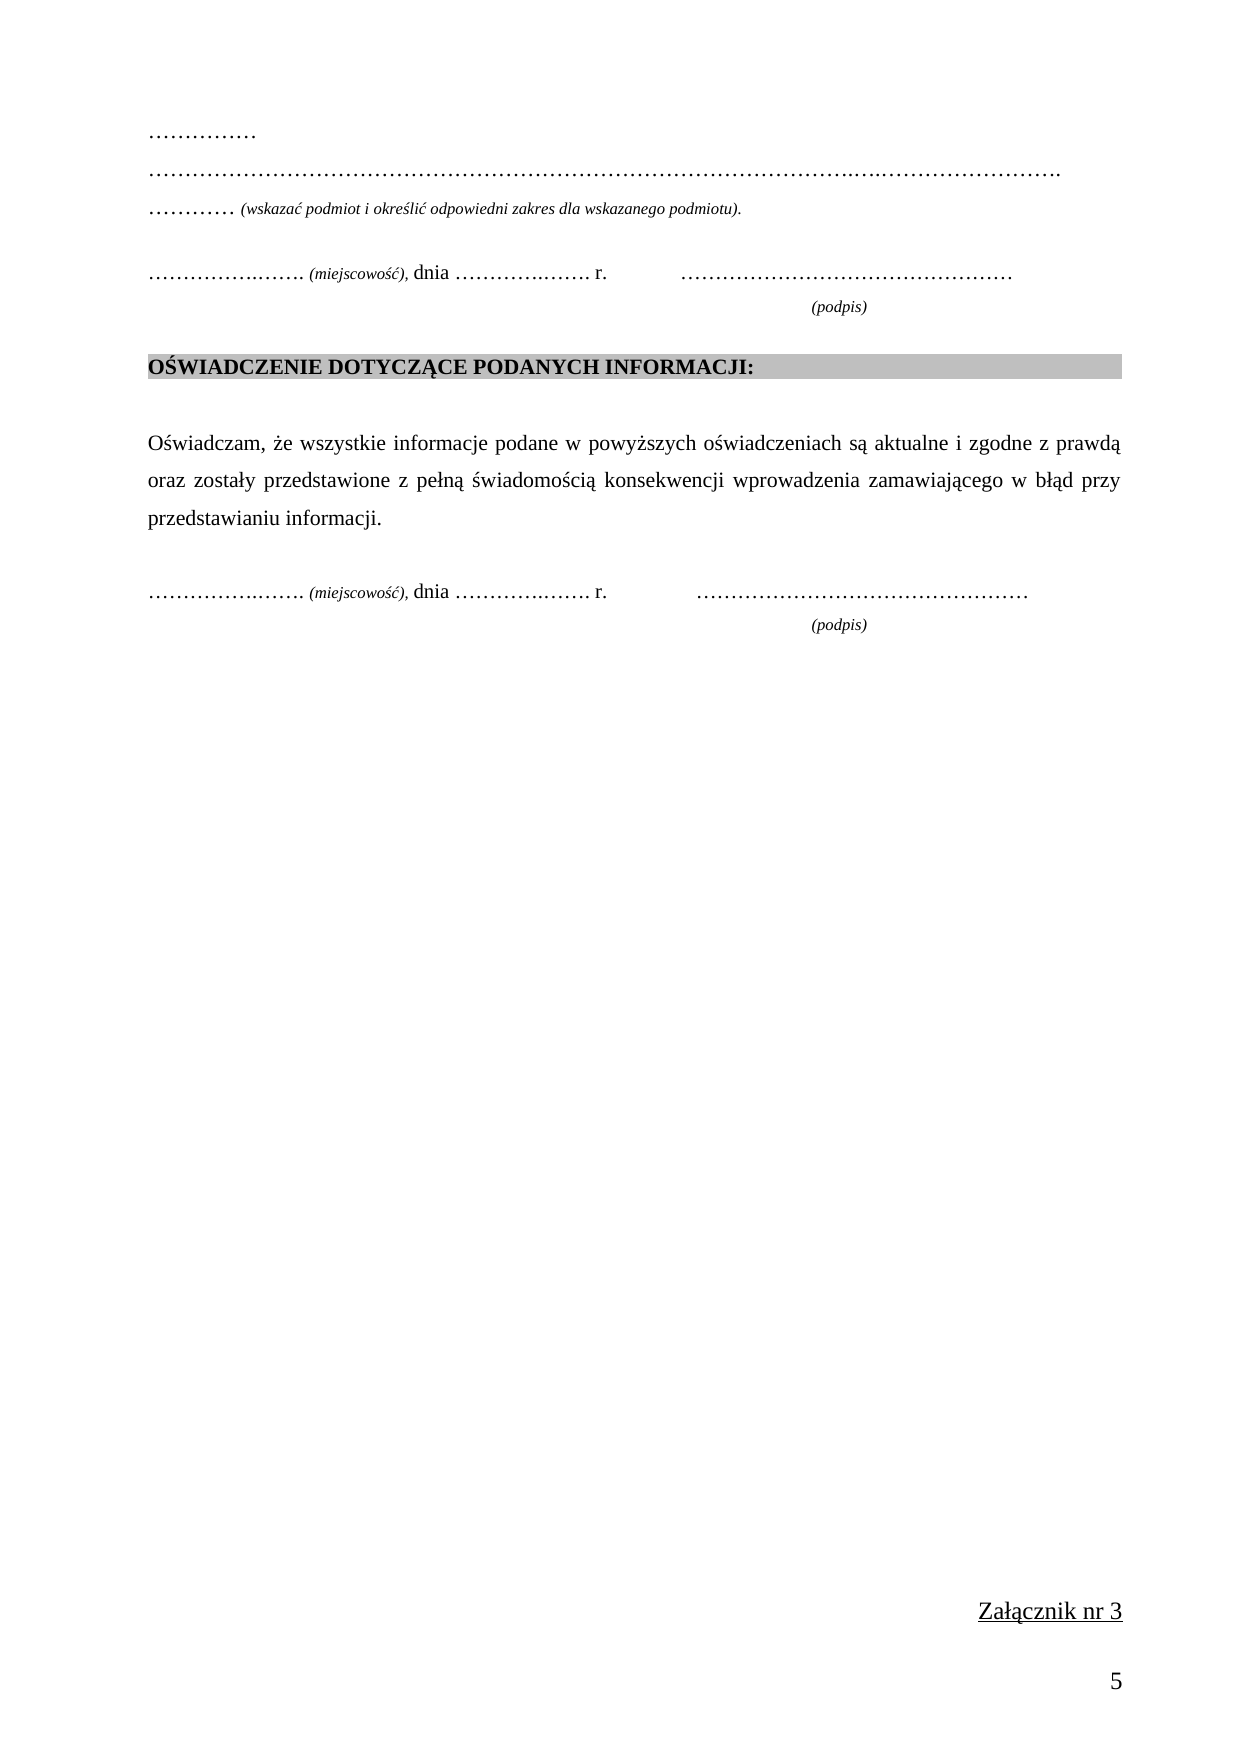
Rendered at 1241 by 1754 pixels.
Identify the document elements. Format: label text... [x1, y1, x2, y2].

text (podpis) [738, 615, 1122, 634]
text …………….……. (miejscowość), dnia ………….……. r. ………………………………………… [148, 579, 1122, 603]
text …………………………………………………………………………………….….…………………….………… (wskazać podmiot i określić odpowiedni zakres dla wskazanego podmiotu). [148, 156, 1122, 219]
text Oświadczam, że wszystkie informacje podane w powyższych oświadczeniach są aktualne i zgodne z prawdą oraz zostały przedstawione z pełną świadomością konsekwencji wprowadzenia zamawiającego w błąd przy przedstawianiu informacji. [148, 429, 1122, 530]
text (podpis) [738, 296, 1122, 316]
text OŚWIADCZENIE DOTYCZĄCE PODANYCH INFORMACJI: [148, 354, 1122, 379]
text Załącznik nr 3 [694, 1596, 1122, 1625]
text …………….……. (miejscowość), dnia ………….……. r. ………………………………………… [148, 260, 1122, 284]
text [148, 118, 1122, 143]
